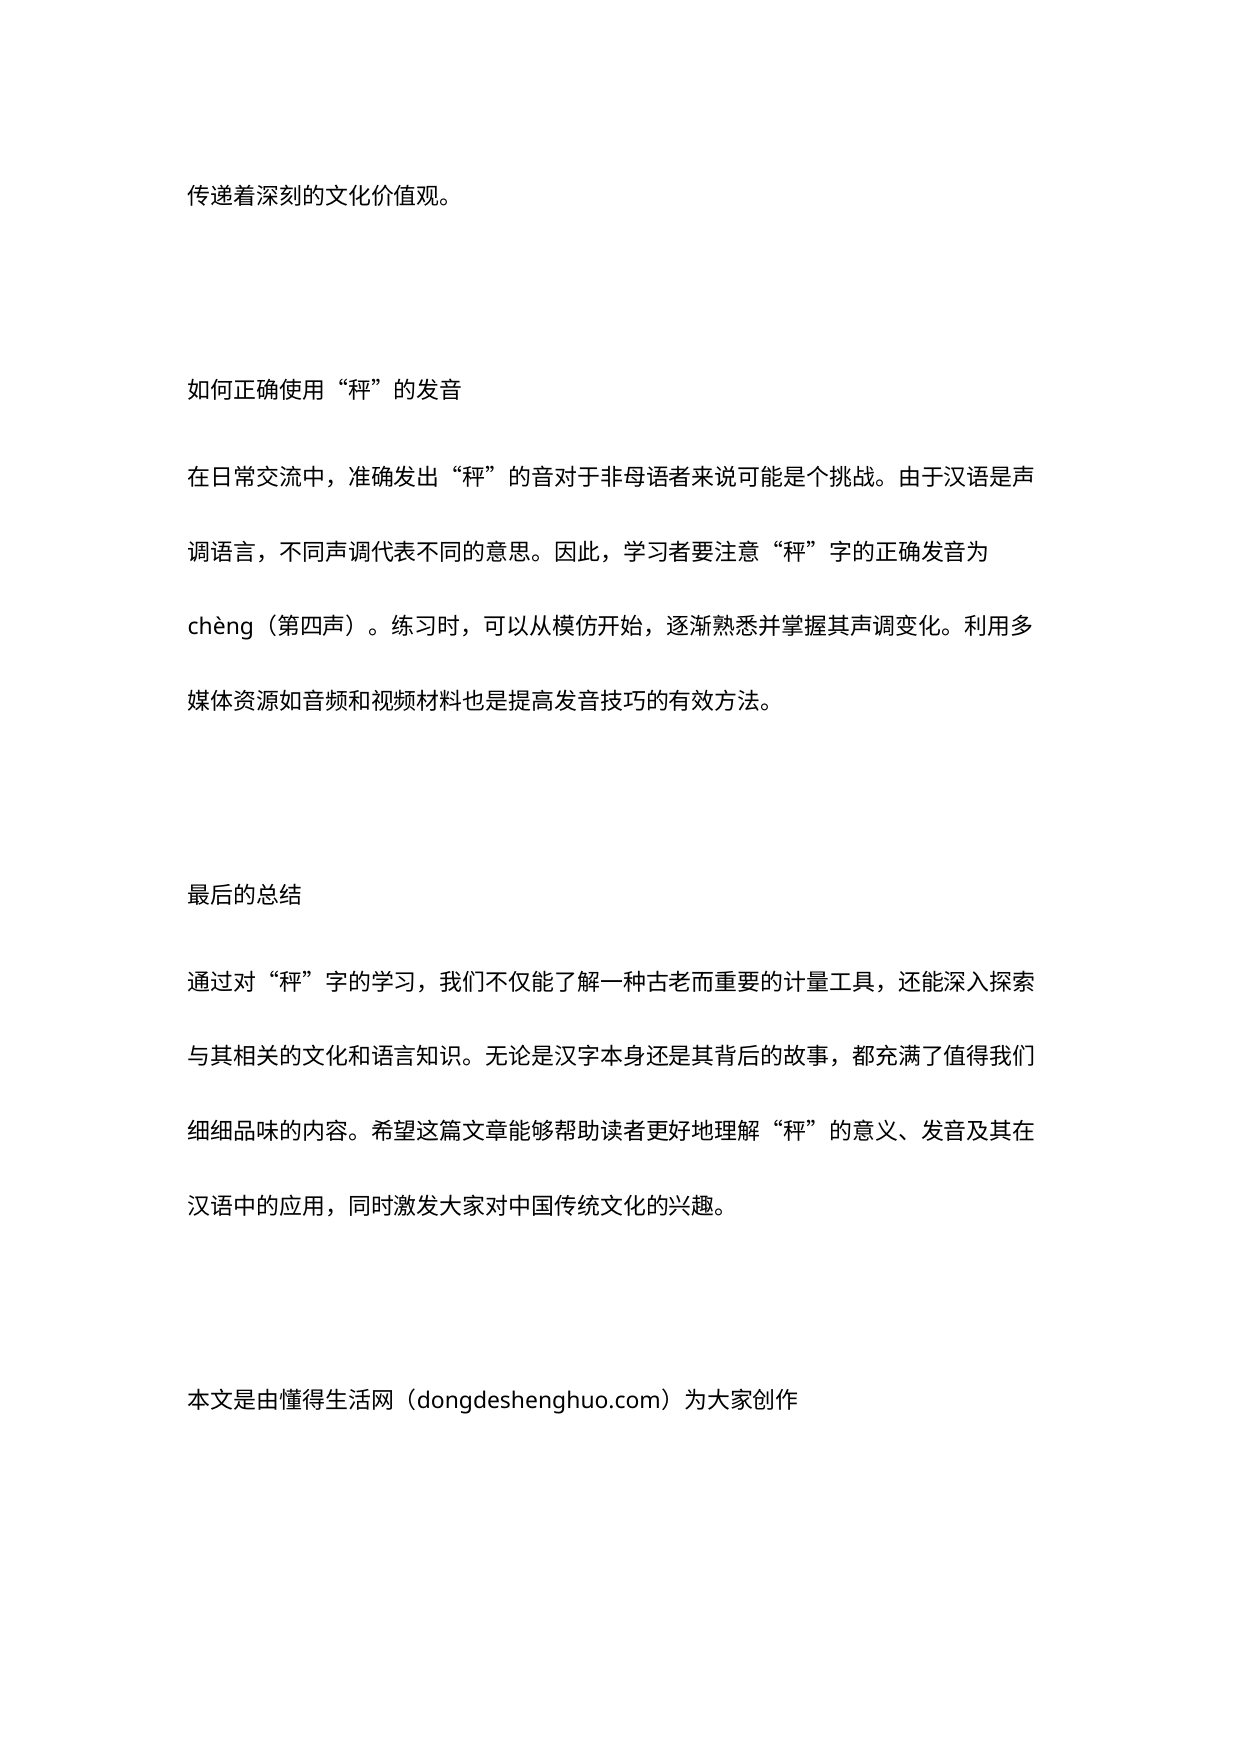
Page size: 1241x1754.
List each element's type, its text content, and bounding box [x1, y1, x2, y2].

text 在日常交流中，准确发出“秤”的音对于非母语者来说可能是个挑战。由于汉语是声调语言，不同声调代表不同的意思。因此，学习者要注意“秤”字的正确发音为chèng（第四声）。练习时，可以从模仿开始，逐渐熟悉并掌握其声调变化。利用多媒体资源如音频和视频材料也是提高发音技巧的有效方法。 [187, 443, 1053, 732]
text 本文是由懂得生活网（dongdeshenghuo.com）为大家创作 [187, 1366, 1053, 1431]
text 最后的总结 [187, 861, 1053, 926]
text 如何正确使用“秤”的发音 [187, 356, 1053, 421]
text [187, 162, 1053, 227]
text 通过对“秤”字的学习，我们不仅能了解一种古老而重要的计量工具，还能深入探索与其相关的文化和语言知识。无论是汉字本身还是其背后的故事，都充满了值得我们细细品味的内容。希望这篇文章能够帮助读者更好地理解“秤”的意义、发音及其在汉语中的应用，同时激发大家对中国传统文化的兴趣。 [187, 948, 1053, 1237]
